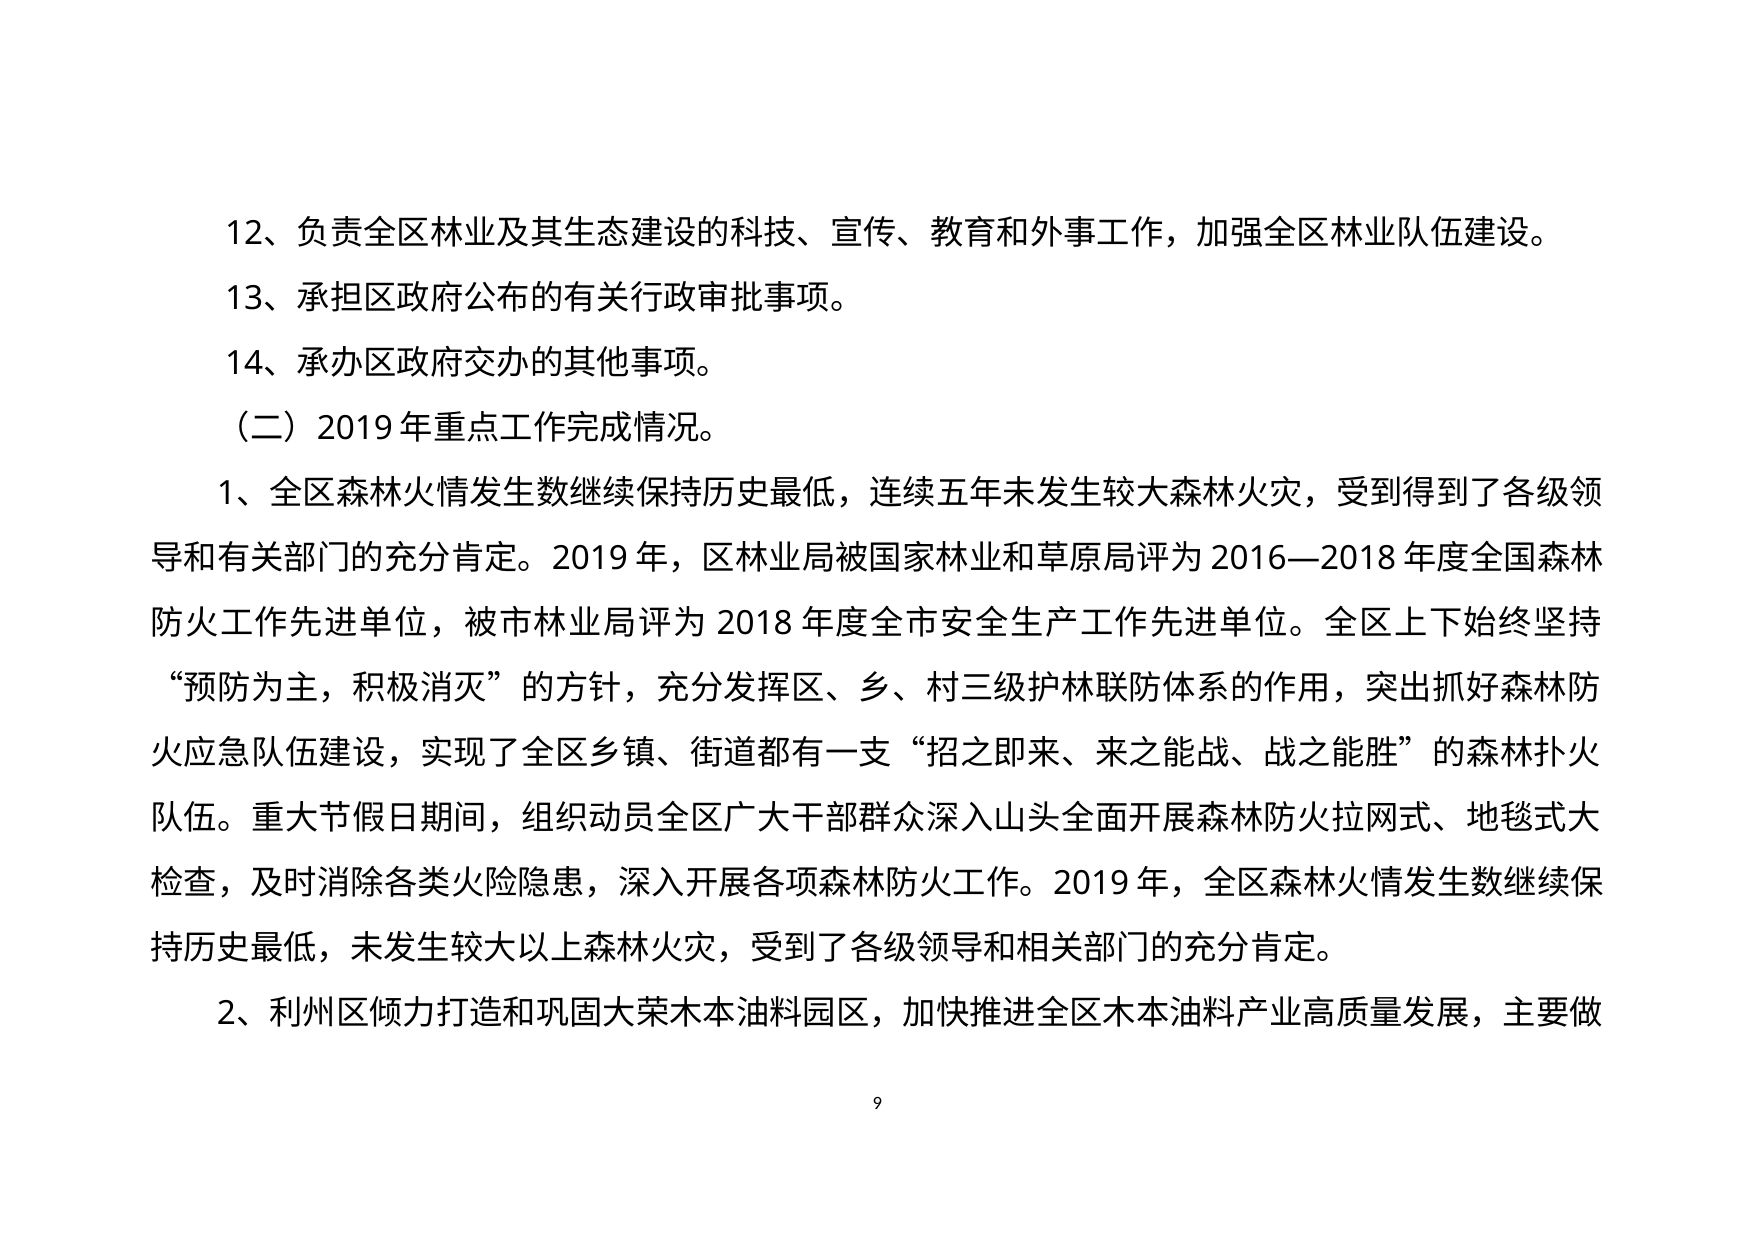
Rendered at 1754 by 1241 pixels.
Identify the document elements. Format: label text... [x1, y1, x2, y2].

text 14、承办区政府交办的其他事项。 [175, 328, 1604, 393]
text 13、承担区政府公布的有关行政审批事项。 [175, 263, 1604, 328]
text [150, 978, 1604, 1043]
text 12、负责全区林业及其生态建设的科技、宣传、教育和外事工作，加强全区林业队伍建设。 [175, 198, 1604, 263]
text 1、全区森林火情发生数继续保持历史最低，连续五年未发生较大森林火灾，受到得到了各级领导和有关部门的充分肯定。2019年，区林业局被国家林业和草原局评为2016—2018年度全国森林防火工作先进单位，被市林业局评为2018年度全市安全生产工作先进单位。全区上下始终坚持“预防为主，积极消灭”的方针，充分发挥区、乡、村三级护林联防体系的作用，突出抓好森林防火应急队伍建设，实现了全区乡镇、街道都有一支“招之即来、来之能战、战之能胜”的森林扑火队伍。重大节假日期间，组织动员全区广大干部群众深入山头全面开展森林防火拉网式、地毯式大检查，及时消除各类火险隐患，深入开展各项森林防火工作。2019年，全区森林火情发生数继续保持历史最低，未发生较大以上森林火灾，受到了各级领导和相关部门的充分肯定。 [150, 458, 1604, 978]
text （二）2019年重点工作完成情况。 [150, 393, 1604, 458]
